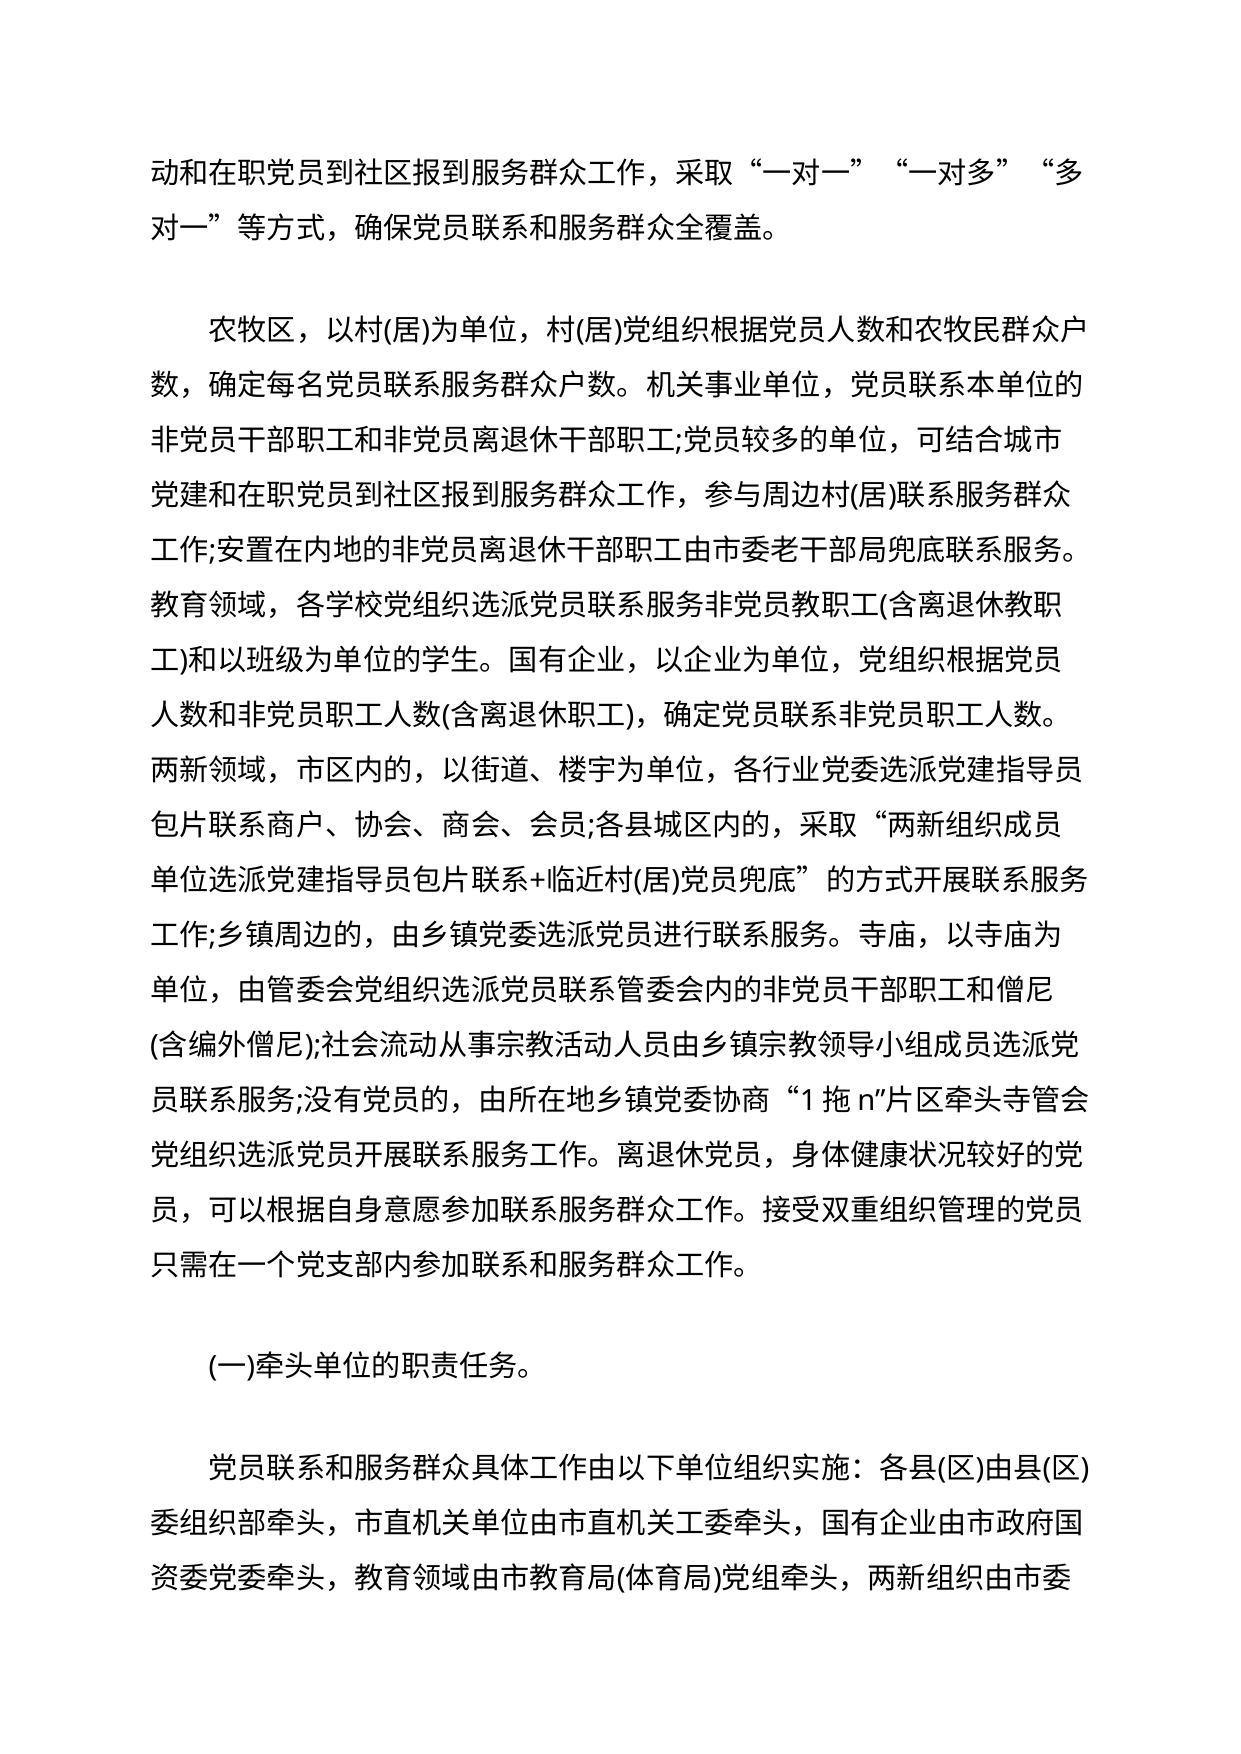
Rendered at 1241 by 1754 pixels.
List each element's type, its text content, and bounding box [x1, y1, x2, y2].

text (一)牵头单位的职责任务。 [150, 1343, 1090, 1385]
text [150, 1445, 1090, 1597]
text 农牧区，以村(居)为单位，村(居)党组织根据党员人数和农牧民群众户数，确定每名党员联系服务群众户数。机关事业单位，党员联系本单位的非党员干部职工和非党员离退休干部职工;党员较多的单位，可结合城市党建和在职党员到社区报到服务群众工作，参与周边村(居)联系服务群众工作;安置在内地的非党员离退休干部职工由市委老干部局兜底联系服务。教育领域，各学校党组织选派党员联系服务非党员教职工(含离退休教职工)和以班级为单位的学生。国有企业，以企业为单位，党组织根据党员人数和非党员职工人数(含离退休职工)，确定党员联系非党员职工人数。两新领域，市区内的，以街道、楼宇为单位，各行业党委选派党建指导员包片联系商户、协会、商会、会员;各县城区内的，采取“两新组织成员单位选派党建指导员包片联系+临近村(居)党员兜底”的方式开展联系服务工作;乡镇周边的，由乡镇党委选派党员进行联系服务。寺庙，以寺庙为单位，由管委会党组织选派党员联系管委会内的非党员干部职工和僧尼(含编外僧尼);社会流动从事宗教活动人员由乡镇宗教领导小组成员选派党员联系服务;没有党员的，由所在地乡镇党委协商“1拖n”片区牵头寺管会党组织选派党员开展联系服务工作。离退休党员，身体健康状况较好的党员，可以根据自身意愿参加联系服务群众工作。接受双重组织管理的党员只需在一个党支部内参加联系和服务群众工作。 [150, 307, 1090, 1283]
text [150, 150, 1090, 247]
